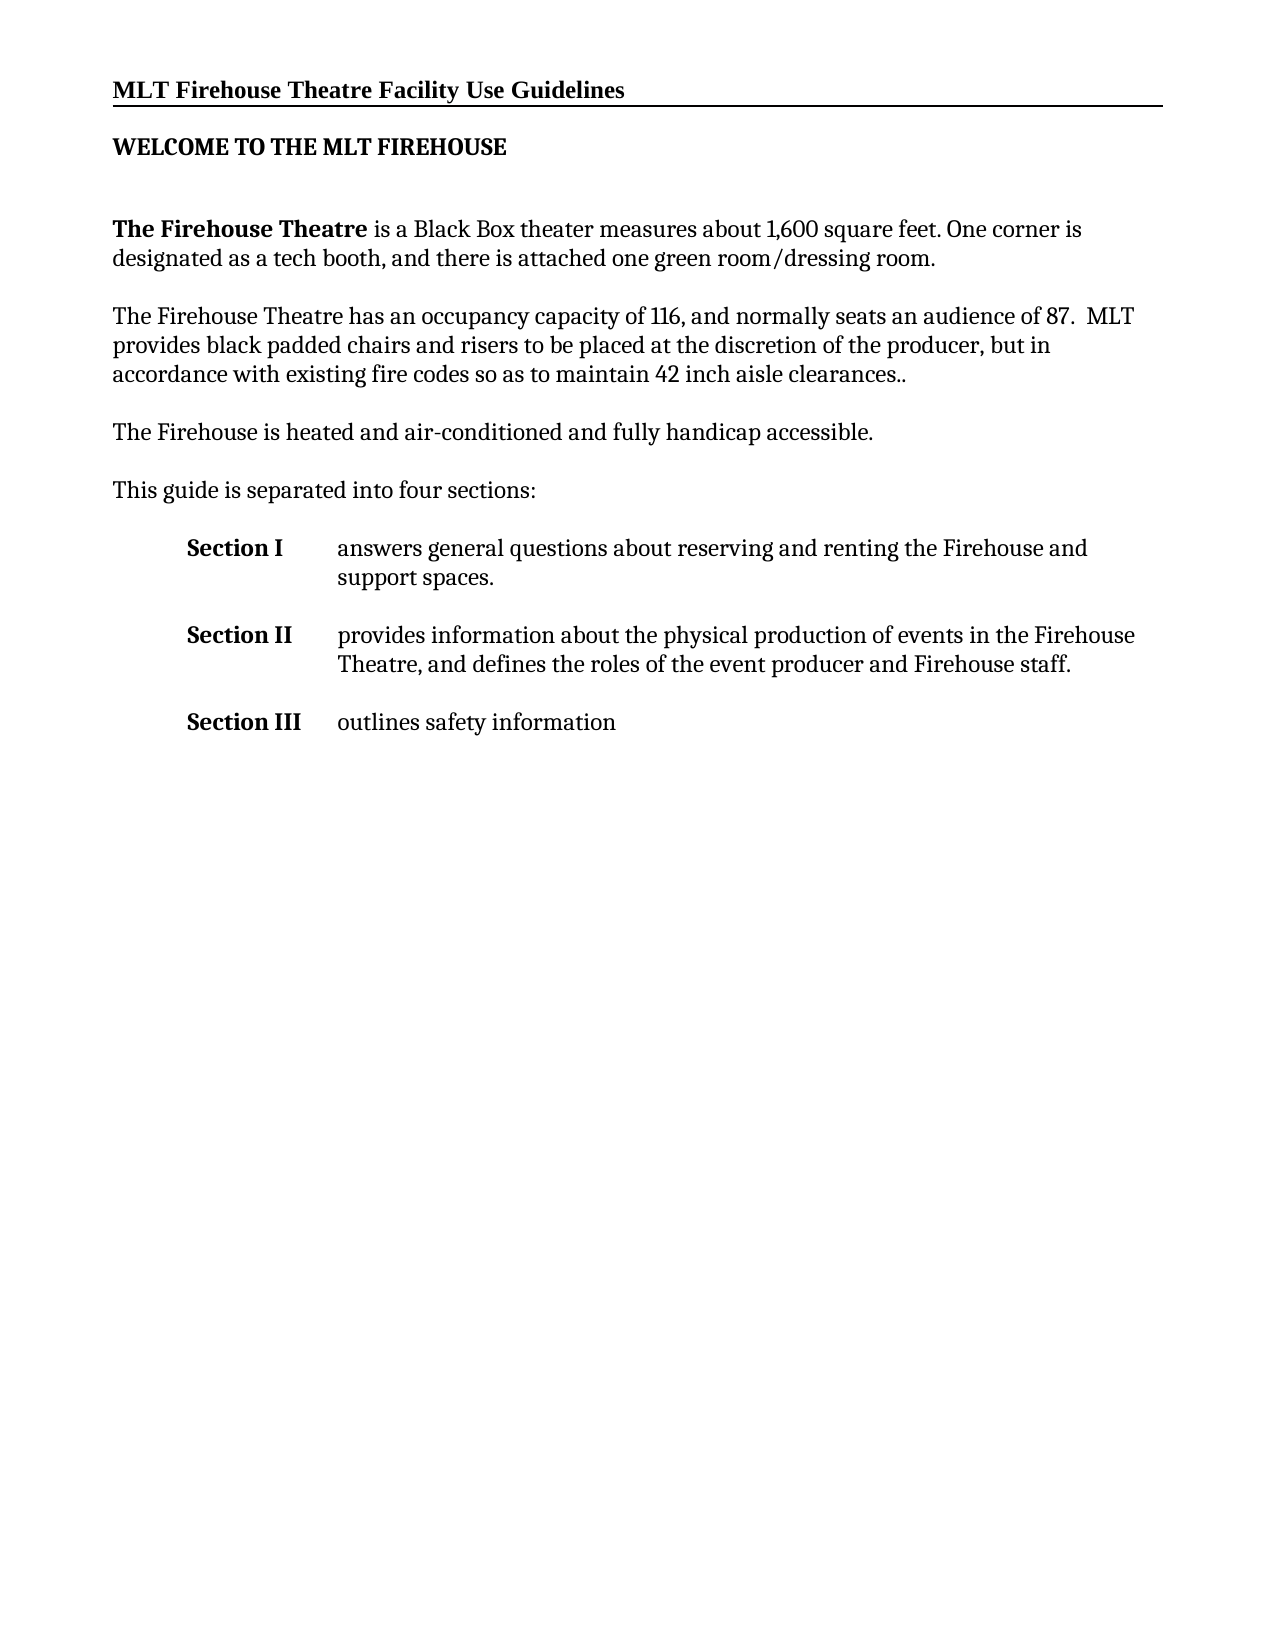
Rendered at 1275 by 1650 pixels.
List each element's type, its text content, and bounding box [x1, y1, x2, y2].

text The Firehouse Theatre is a Black Box theater measures about 1,600 square feet. One corner is designated as a tech booth, and there is attached one green room/dressing room. [112, 215, 1162, 273]
text The Firehouse Theatre has an occupancy capacity of 116, and normally seats an audience of 87. MLT provides black padded chairs and risers to be placed at the discretion of the producer, but in accordance with existing fire codes so as to maintain 42 inch aisle clearances.. [112, 302, 1162, 389]
text Section III outlines safety information [187, 707, 1162, 736]
text The Firehouse is heated and air-conditioned and fully handicap accessible. [112, 418, 1162, 447]
text Section I answers general questions about reserving and renting the Firehouse and support spaces. [187, 534, 1162, 592]
text WELCOME TO THE MLT FIREHOUSE [112, 133, 1162, 162]
text Section II provides information about the physical production of events in the Firehouse Theatre, and defines the roles of the event producer and Firehouse staff. [187, 621, 1162, 678]
text This guide is separated into four sections: [112, 476, 1162, 505]
